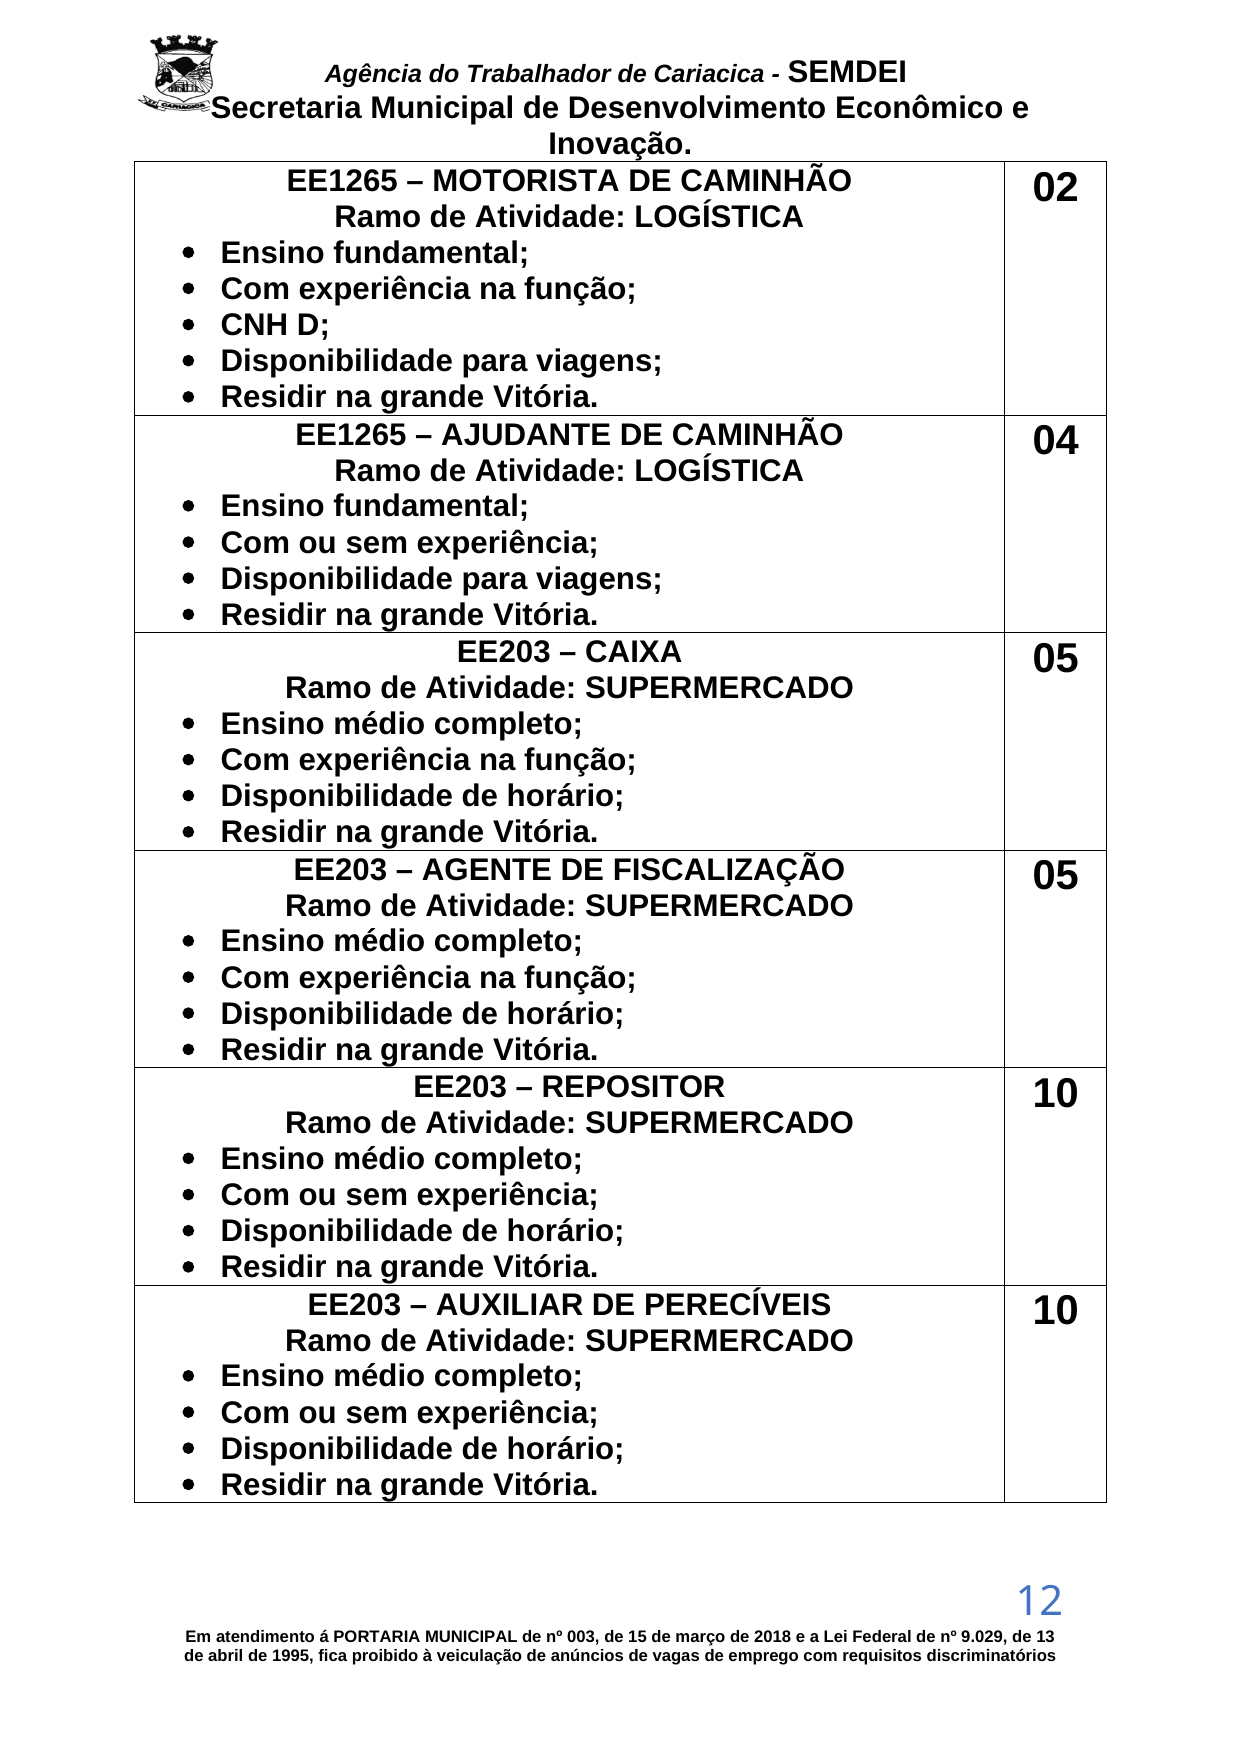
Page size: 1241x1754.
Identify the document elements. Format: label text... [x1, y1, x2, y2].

table_cell EE203 – AGENTE DE FISCALIZAÇÃO Ramo de Atividade: SUPERMERCADO Ensino médio completo; Com experiência na função; Disponibilidade de horário; Residir na grande Vitória. [135, 851, 1004, 1067]
table_cell 04 [1005, 416, 1106, 632]
table_cell 10 [1005, 1068, 1106, 1284]
table_cell EE203 – CAIXA Ramo de Atividade: SUPERMERCADO Ensino médio completo; Com experiência na função; Disponibilidade de horário; Residir na grande Vitória. [135, 633, 1004, 849]
picture [134, 31, 237, 123]
table_cell EE203 – AUXILIAR DE PERECÍVEIS Ramo de Atividade: SUPERMERCADO Ensino médio completo; Com ou sem experiência; Disponibilidade de horário; Residir na grande Vitória. [135, 1286, 1004, 1502]
table_cell EE203 – REPOSITOR Ramo de Atividade: SUPERMERCADO Ensino médio completo; Com ou sem experiência; Disponibilidade de horário; Residir na grande Vitória. [135, 1068, 1004, 1284]
table_cell 02 [1005, 162, 1106, 414]
table_cell EE1265 – AJUDANTE DE CAMINHÃO Ramo de Atividade: LOGÍSTICA Ensino fundamental; Com ou sem experiência; Disponibilidade para viagens; Residir na grande Vitória. [135, 416, 1004, 632]
table_cell 05 [1005, 633, 1106, 849]
table_cell 05 [1005, 851, 1106, 1067]
table_cell EE1265 – MOTORISTA DE CAMINHÃO Ramo de Atividade: LOGÍSTICA Ensino fundamental; Com experiência na função; CNH D; Disponibilidade para viagens; Residir na grande Vitória. [135, 162, 1004, 414]
table_cell 10 [1005, 1286, 1106, 1502]
